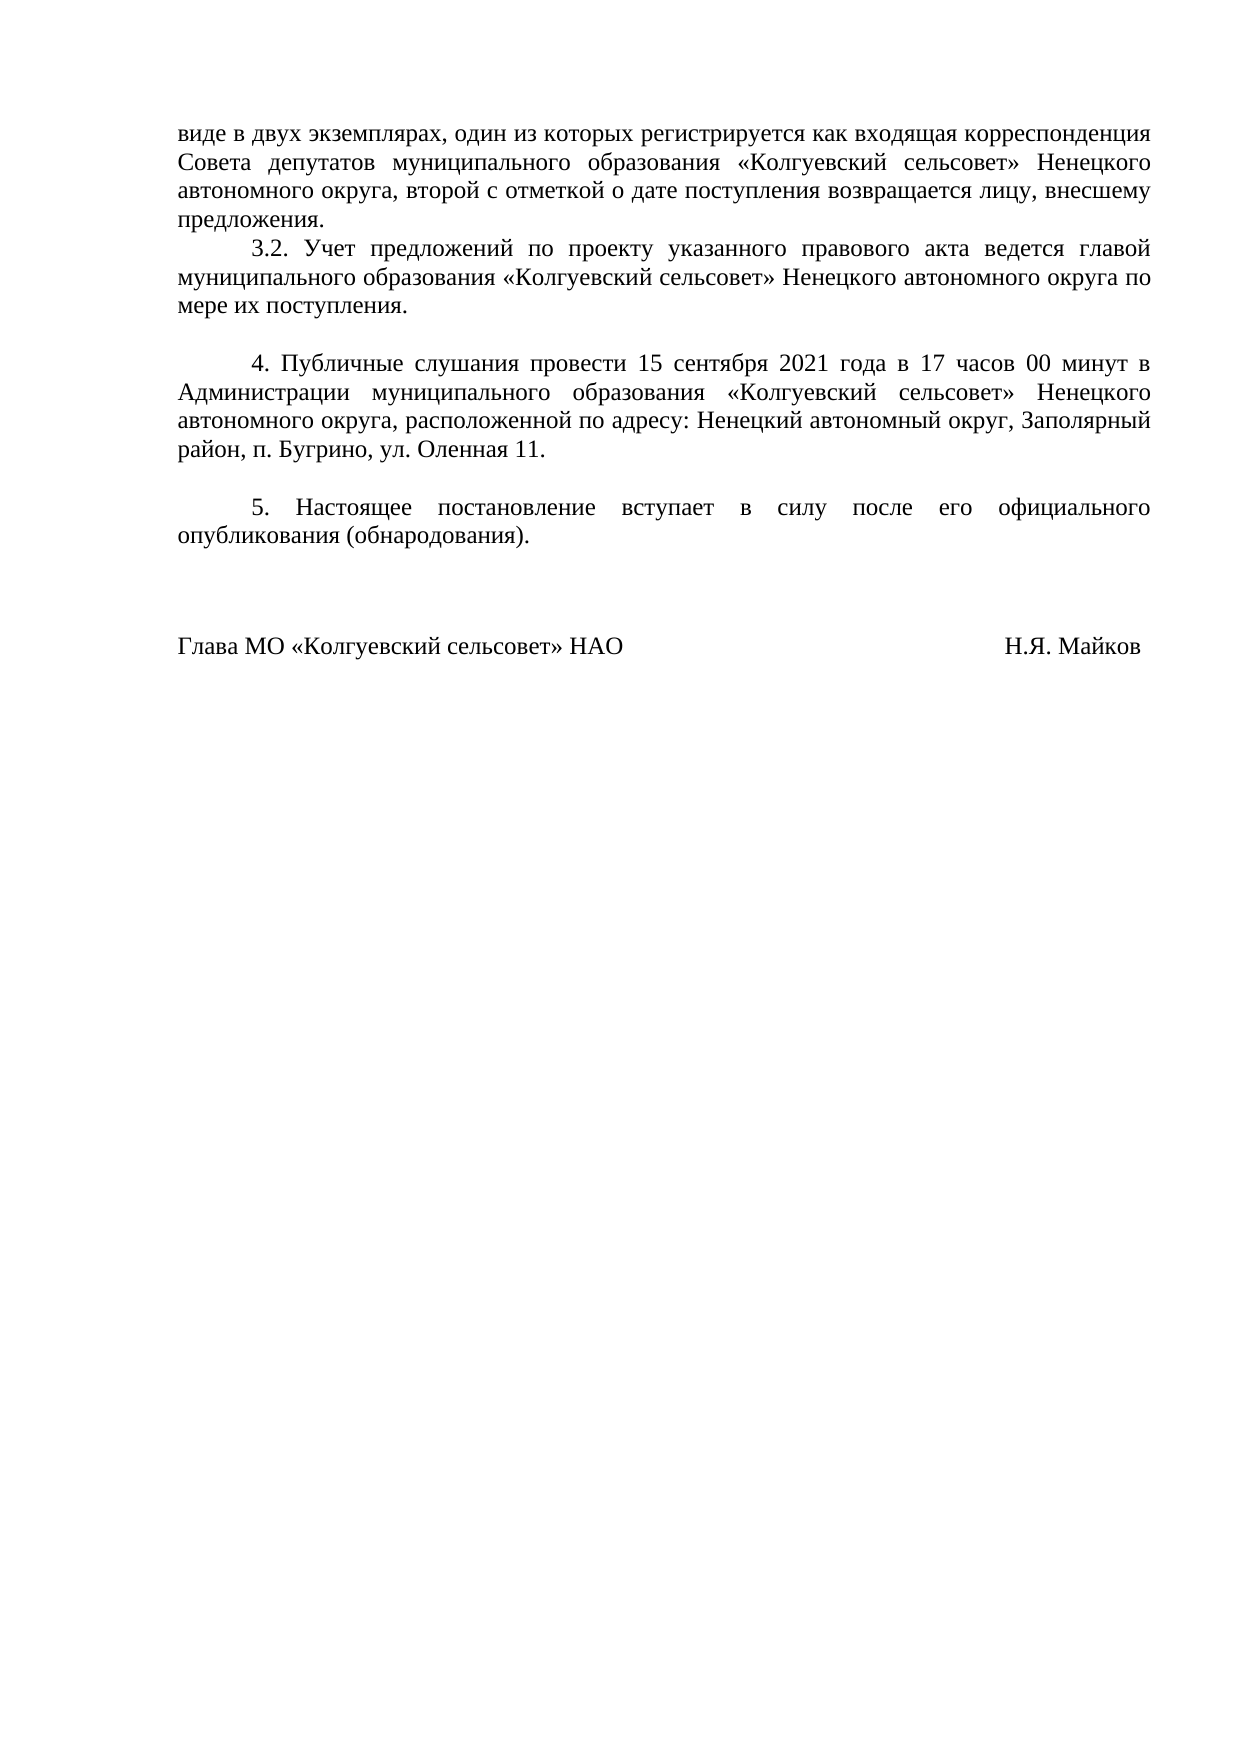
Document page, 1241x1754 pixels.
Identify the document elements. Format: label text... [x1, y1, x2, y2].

text 5. Настоящее постановление вступает в силу после его официального опубликования (обнародования). [177, 492, 1152, 549]
text 4. Публичные слушания провести 15 сентября 2021 года в 17 часов 00 минут в Администрации муниципального образования «Колгуевский сельсовет» Ненецкого автономного округа, расположенной по адресу: Ненецкий автономный округ, Заполярный район, п. Бугрино, ул. Оленная 11. [177, 348, 1152, 463]
text 3.2. Учет предложений по проекту указанного правового акта ведется главой муниципального образования «Колгуевский сельсовет» Ненецкого автономного округа по мере их поступления. [177, 233, 1152, 319]
text Глава МО «Колгуевский сельсовет» НАО Н.Я. Майков [177, 631, 1152, 660]
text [177, 118, 1152, 233]
